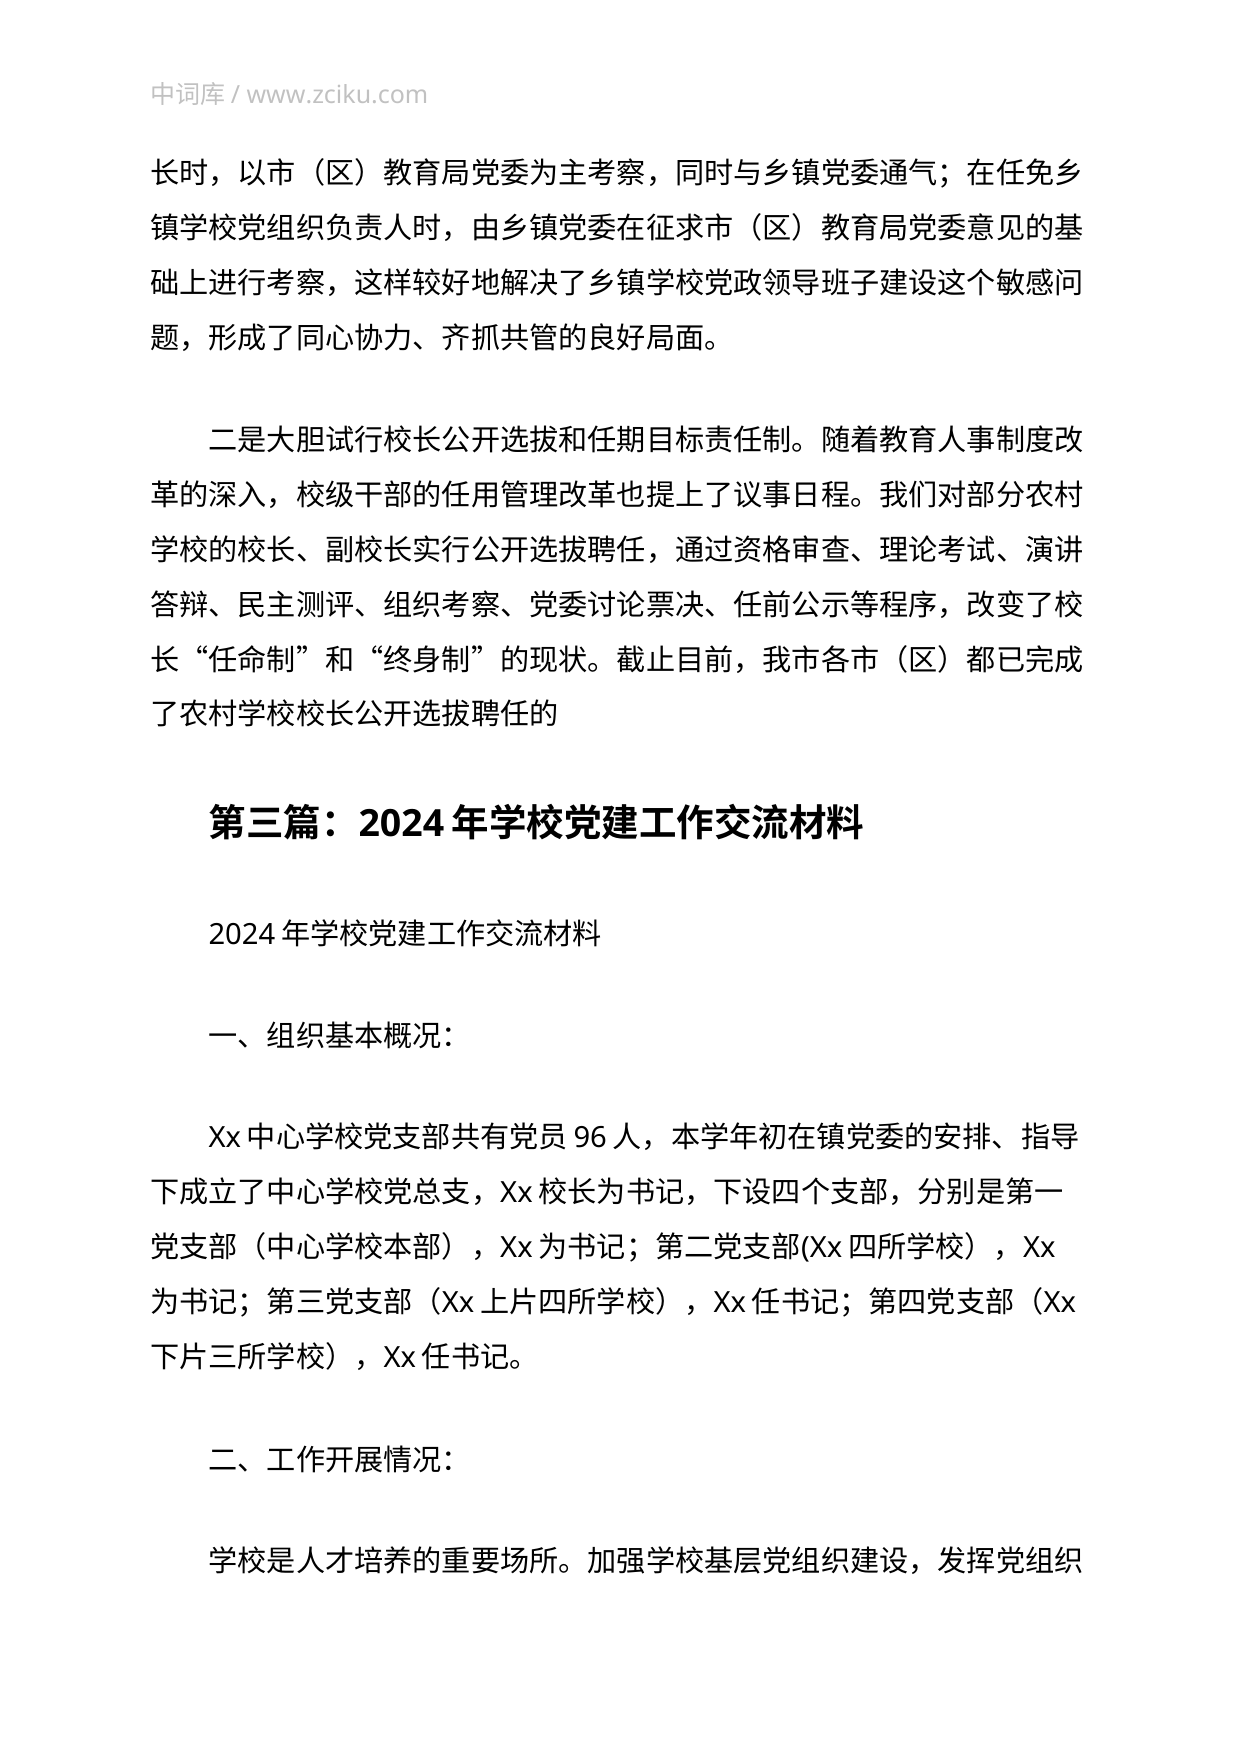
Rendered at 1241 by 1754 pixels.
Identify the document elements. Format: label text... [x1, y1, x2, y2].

text 二、工作开展情况： [150, 1436, 1090, 1478]
text 第三篇：2024年学校党建工作交流材料 [150, 793, 1090, 847]
text 一、组织基本概况： [150, 1012, 1090, 1054]
text Xx中心学校党支部共有党员96人，本学年初在镇党委的安排、指导下成立了中心学校党总支，Xx校长为书记，下设四个支部，分别是第一党支部（中心学校本部），Xx为书记；第二党支部(Xx四所学校），Xx为书记；第三党支部（Xx上片四所学校），Xx任书记；第四党支部（Xx下片三所学校），Xx任书记。 [150, 1114, 1090, 1376]
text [150, 1538, 1090, 1580]
text 二是大胆试行校长公开选拔和任期目标责任制。随着教育人事制度改革的深入，校级干部的任用管理改革也提上了议事日程。我们对部分农村学校的校长、副校长实行公开选拔聘任，通过资格审查、理论考试、演讲答辩、民主测评、组织考察、党委讨论票决、任前公示等程序，改变了校长“任命制”和“终身制”的现状。截止目前，我市各市（区）都已完成了农村学校校长公开选拔聘任的 [150, 416, 1090, 733]
text 2024年学校党建工作交流材料 [150, 910, 1090, 953]
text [150, 150, 1090, 357]
